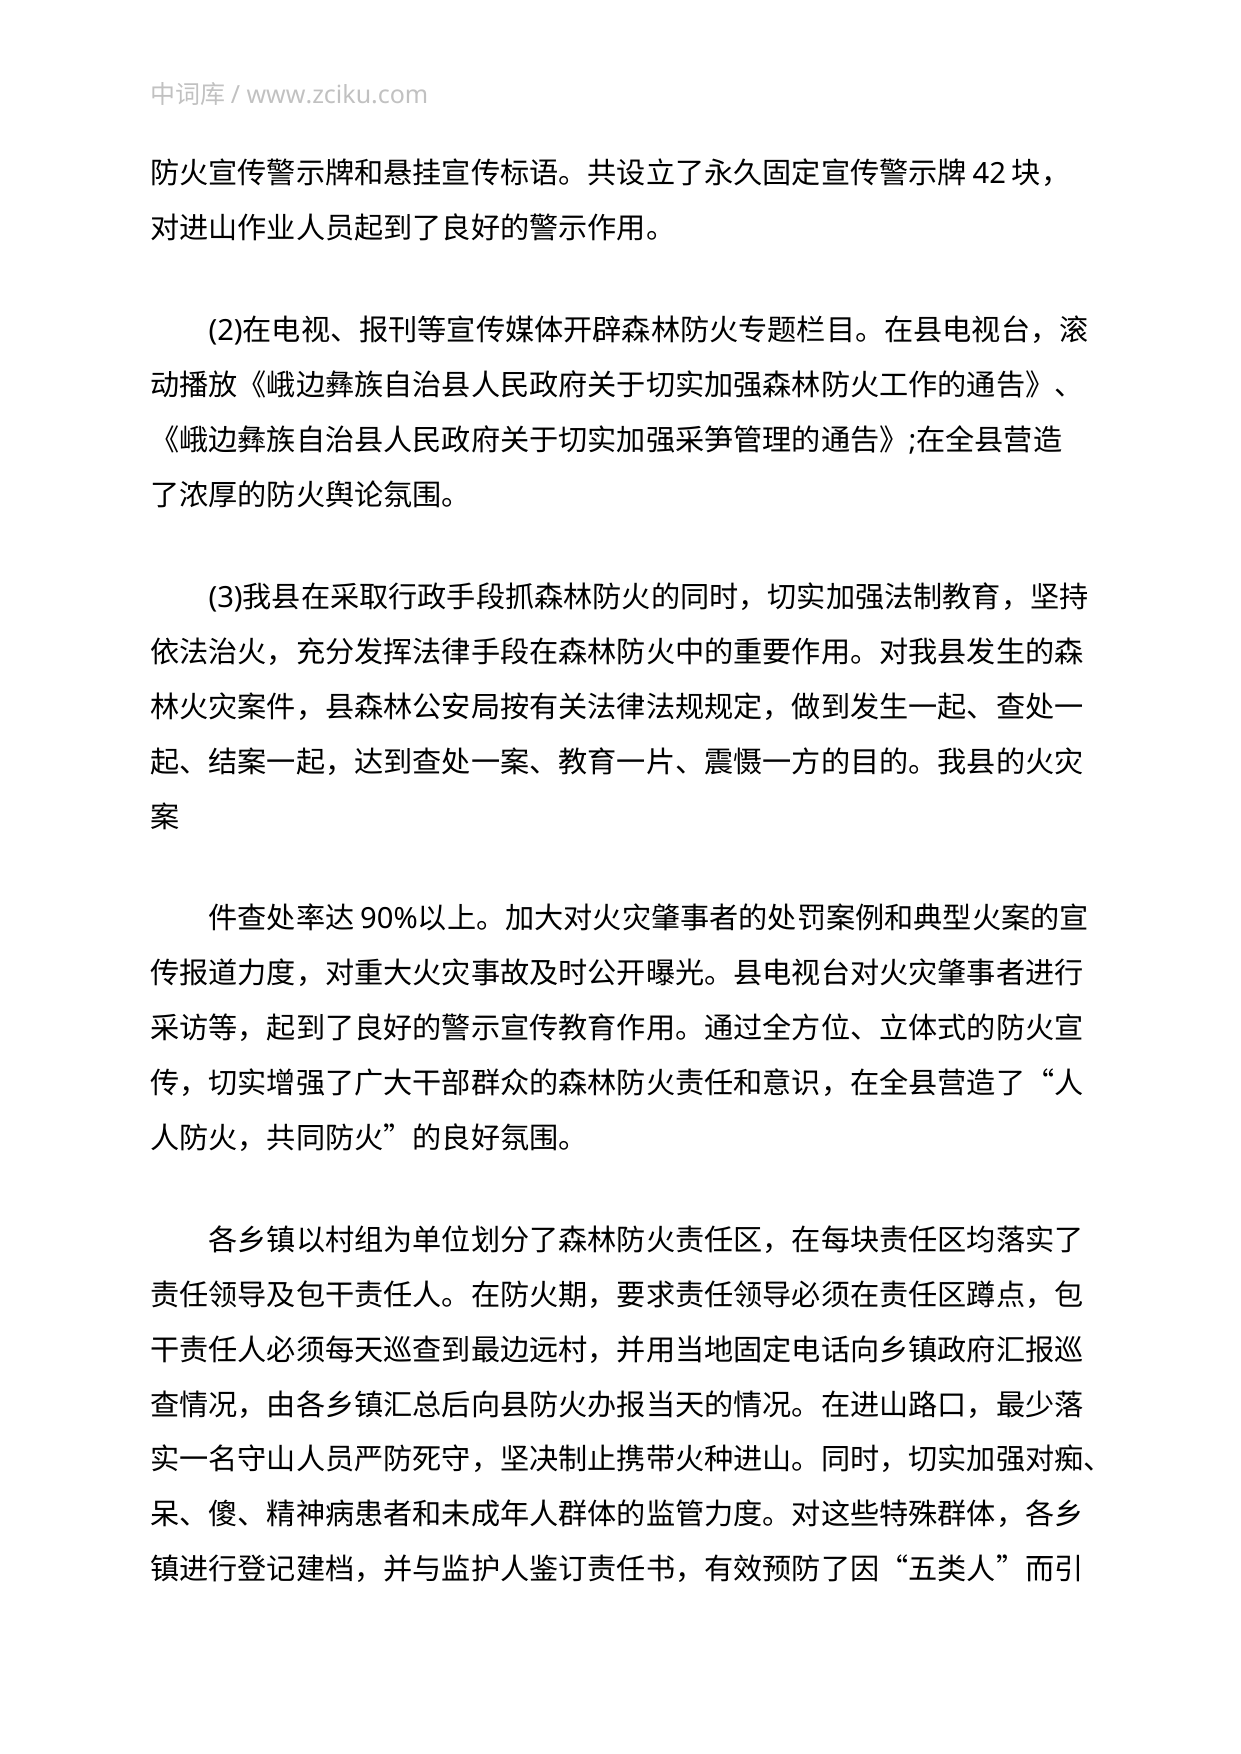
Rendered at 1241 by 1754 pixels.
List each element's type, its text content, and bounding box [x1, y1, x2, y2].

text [150, 1216, 1090, 1588]
text (2)在电视、报刊等宣传媒体开辟森林防火专题栏目。在县电视台，滚动播放《峨边彝族自治县人民政府关于切实加强森林防火工作的通告》、《峨边彝族自治县人民政府关于切实加强采笋管理的通告》;在全县营造了浓厚的防火舆论氛围。 [150, 307, 1090, 514]
text 件查处率达90%以上。加大对火灾肇事者的处罚案例和典型火案的宣传报道力度，对重大火灾事故及时公开曝光。县电视台对火灾肇事者进行采访等，起到了良好的警示宣传教育作用。通过全方位、立体式的防火宣传，切实增强了广大干部群众的森林防火责任和意识，在全县营造了“人人防火，共同防火”的良好氛围。 [150, 895, 1090, 1157]
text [150, 150, 1090, 247]
text (3)我县在采取行政手段抓森林防火的同时，切实加强法制教育，坚持依法治火，充分发挥法律手段在森林防火中的重要作用。对我县发生的森林火灾案件，县森林公安局按有关法律法规规定，做到发生一起、查处一起、结案一起，达到查处一案、教育一片、震慑一方的目的。我县的火灾案 [150, 573, 1090, 835]
